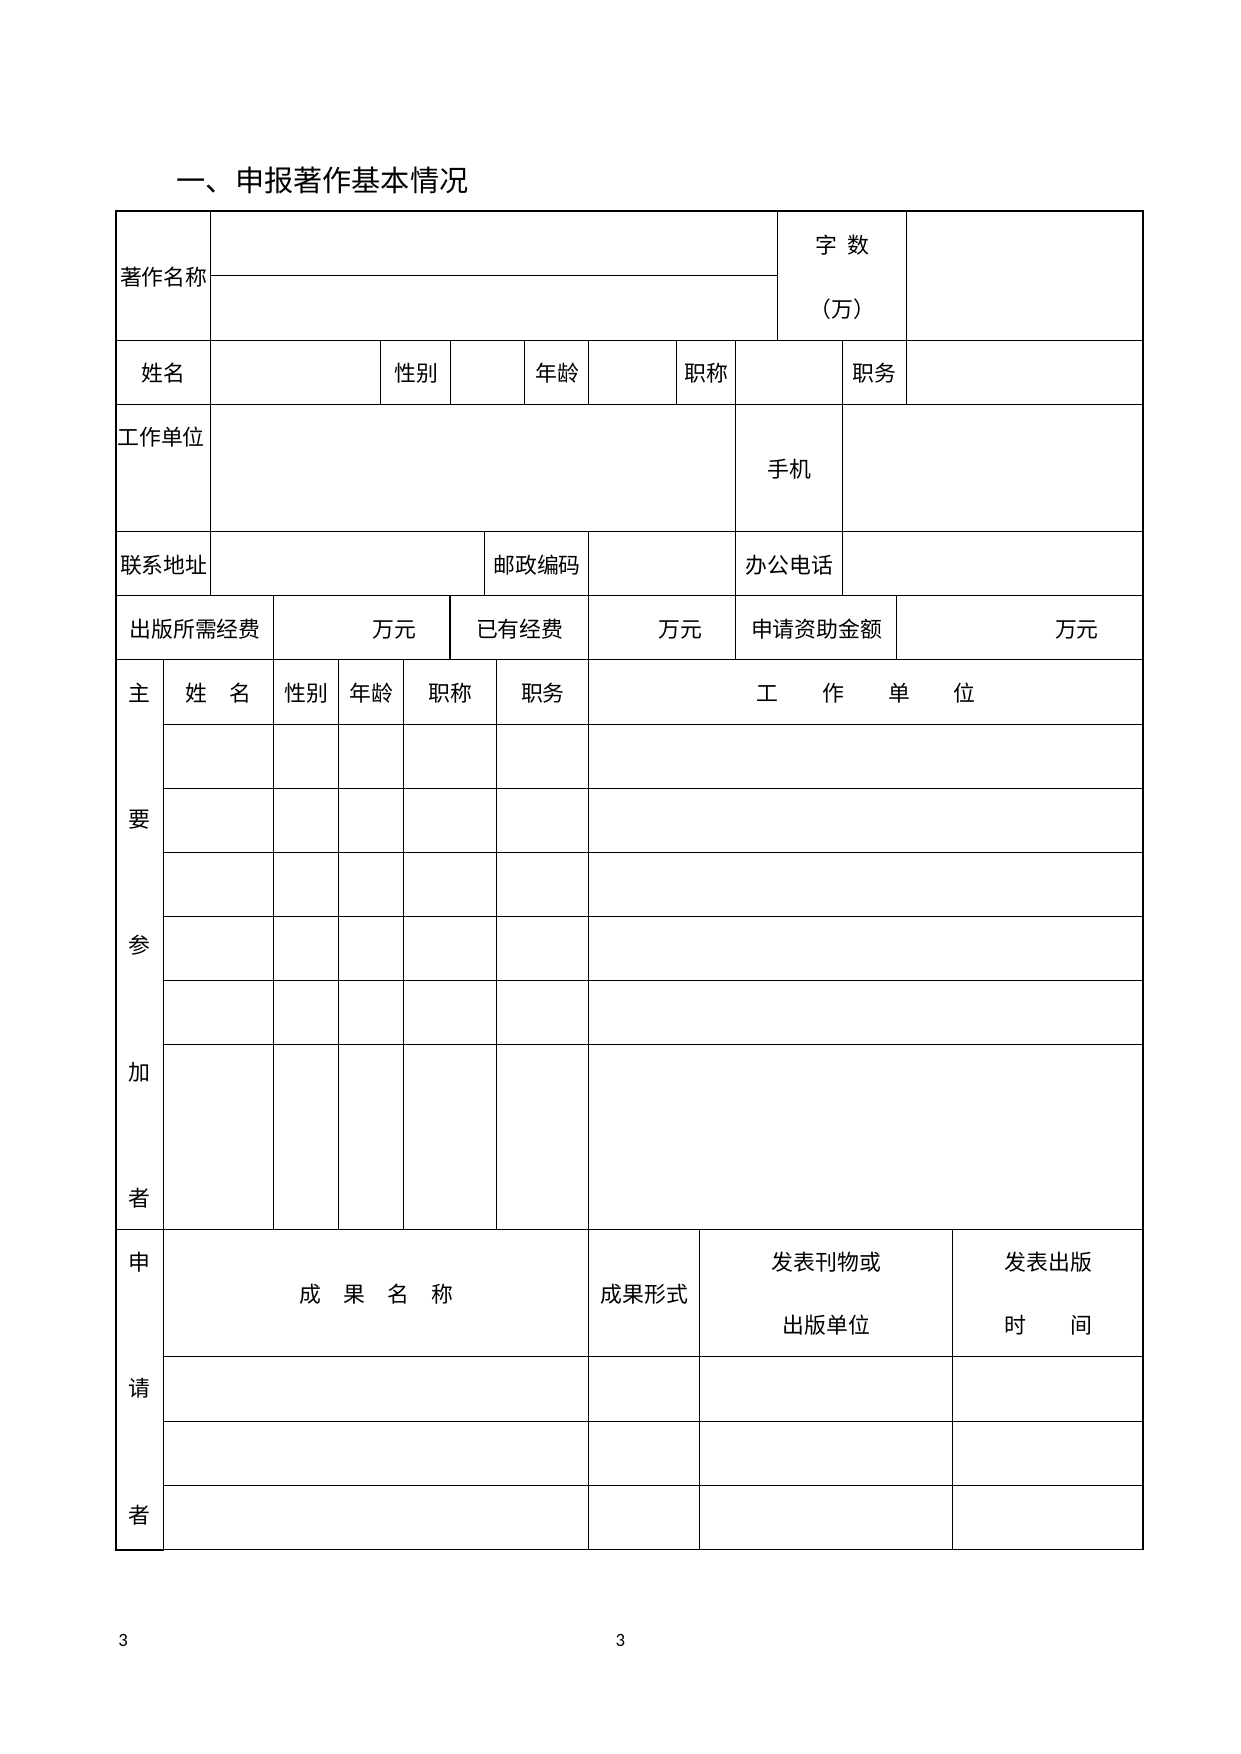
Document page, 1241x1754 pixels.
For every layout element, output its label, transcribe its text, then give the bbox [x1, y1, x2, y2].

table_cell [339, 789, 403, 852]
table_cell [589, 1357, 699, 1421]
table_cell [700, 1486, 952, 1549]
table_cell [274, 981, 338, 1044]
table_cell [339, 981, 403, 1044]
table_cell 姓名 [117, 341, 210, 404]
table_cell [274, 789, 338, 852]
table_cell 主 要 参 加 者 [117, 660, 163, 1228]
table_cell [497, 917, 588, 980]
table_cell 性别 [274, 660, 338, 723]
table_cell [700, 1422, 952, 1485]
table_cell 发表出版 时 间 [953, 1230, 1142, 1356]
table_cell [589, 789, 1142, 852]
table_cell 已有经费 [451, 596, 588, 659]
table_cell [211, 341, 380, 404]
table_cell 申请资助金额 [736, 596, 896, 659]
table_cell [404, 789, 496, 852]
table_cell 万元 [589, 596, 735, 659]
table_cell [843, 532, 1142, 595]
table_cell [211, 276, 777, 339]
table_cell [497, 1045, 588, 1228]
table_cell [339, 1045, 403, 1228]
table_cell 工作单位 [117, 405, 210, 531]
table_cell [274, 853, 338, 916]
table_cell 万元 [274, 596, 449, 659]
table_cell 职务 [843, 341, 906, 404]
table_cell [274, 725, 338, 788]
table_cell [953, 1357, 1142, 1421]
table_cell [451, 341, 524, 404]
text 一、申报著作基本情况 [118, 147, 1122, 210]
table_cell 成 果 名 称 [164, 1230, 588, 1356]
table_cell [589, 853, 1142, 916]
table_cell [164, 981, 273, 1044]
table_cell [274, 1045, 338, 1228]
table_cell 职称 [404, 660, 496, 723]
table_cell [589, 532, 735, 595]
table_cell [497, 981, 588, 1044]
table_cell [953, 1486, 1142, 1549]
table_cell [404, 917, 496, 980]
table_cell 邮政编码 [485, 532, 588, 595]
table_header [211, 212, 777, 275]
table_cell [211, 405, 735, 531]
table_cell [907, 341, 1142, 404]
table_cell [497, 789, 588, 852]
table_cell 成果形式 [589, 1230, 699, 1356]
table_header 著作名称 [117, 212, 210, 339]
table_cell [164, 789, 273, 852]
table_cell 出版所需经费 [117, 596, 273, 659]
table_cell [164, 1486, 588, 1549]
table_header [907, 212, 1142, 339]
table_header 字 数 （万） [778, 212, 906, 339]
table_cell [339, 917, 403, 980]
table_cell 万元 [897, 596, 1142, 659]
table_cell [404, 981, 496, 1044]
table_cell 职称 [677, 341, 735, 404]
table_cell 职务 [497, 660, 588, 723]
table_cell [700, 1357, 952, 1421]
table_cell [164, 1422, 588, 1485]
table_cell [404, 725, 496, 788]
table_cell [589, 917, 1142, 980]
table_cell [274, 917, 338, 980]
table_cell [404, 1045, 496, 1228]
table_cell [164, 1357, 588, 1421]
table_cell [589, 341, 676, 404]
table_cell [211, 532, 484, 595]
table_cell [164, 725, 273, 788]
table_cell 联系地址 [117, 532, 210, 595]
table_cell [843, 405, 1142, 531]
table_cell [589, 725, 1142, 788]
table_cell [339, 853, 403, 916]
table_cell 年龄 [525, 341, 588, 404]
table_cell [589, 981, 1142, 1044]
table_cell [404, 853, 496, 916]
table_cell 姓 名 [164, 660, 273, 723]
table_cell [339, 725, 403, 788]
table_cell [497, 725, 588, 788]
table_cell [164, 1045, 273, 1228]
table_cell 发表刊物或 出版单位 [700, 1230, 952, 1356]
table_cell 性别 [381, 341, 450, 404]
table_cell 工 作 单 位 [589, 660, 1142, 723]
table_cell [497, 853, 588, 916]
table_cell [589, 1045, 1142, 1228]
table_cell [164, 853, 273, 916]
table_cell 手机 [736, 405, 842, 531]
table_cell [589, 1486, 699, 1549]
table_cell [953, 1422, 1142, 1485]
table_cell 申 请 者 已 取 得 的 学 术 成 果 [117, 1230, 163, 1549]
table_cell 办公电话 [736, 532, 842, 595]
table_cell 年龄 [339, 660, 403, 723]
table_cell [589, 1422, 699, 1485]
table_cell [736, 341, 842, 404]
table_cell [164, 917, 273, 980]
